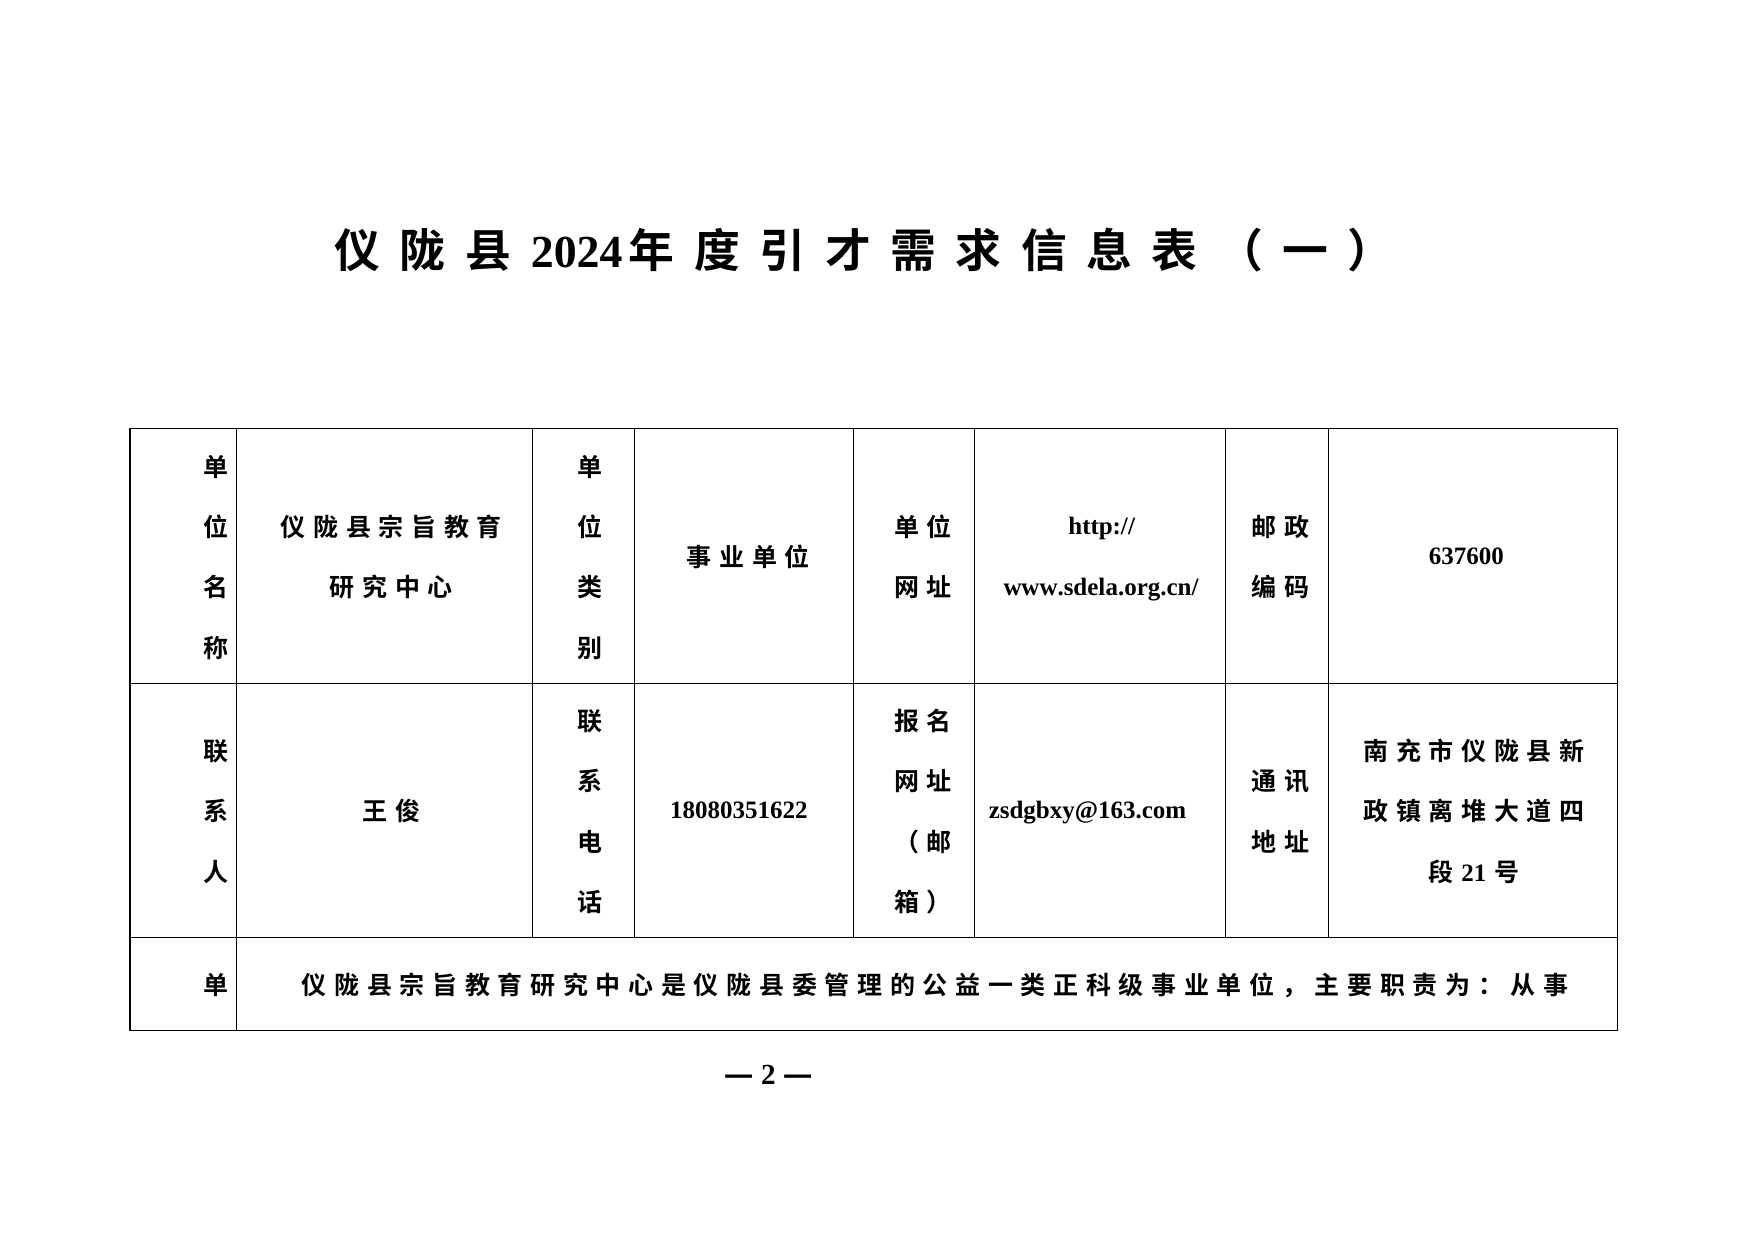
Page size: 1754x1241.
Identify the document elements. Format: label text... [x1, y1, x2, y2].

table_cell zsdgbxy@163.com [975, 684, 1225, 937]
table_cell 18080351622 [635, 684, 853, 937]
table_cell 南充市仪陇县新政镇离堆大道四段21号 [1329, 684, 1617, 937]
table_cell 单位 简介 [131, 938, 236, 1030]
table_cell 联系人 [131, 684, 236, 937]
table_cell 联系 电话 [533, 684, 634, 937]
table_header 单位 名称 [131, 429, 236, 682]
table_header http://www.sdela.org.cn/ [975, 429, 1225, 682]
text 仪陇县2024年度引才需求信息表（一） [203, 187, 1544, 308]
table_header 邮政 编码 [1226, 429, 1328, 682]
table_header 单位 网址 [854, 429, 974, 682]
table_header 事业单位 [635, 429, 853, 682]
table_cell 王俊 [237, 684, 532, 937]
table_header 单位 类别 [533, 429, 634, 682]
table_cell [237, 938, 1617, 1030]
table_header 仪陇县宗旨教育研究中心 [237, 429, 532, 682]
table_header 637600 [1329, 429, 1617, 682]
table_cell 通讯 地址 [1226, 684, 1328, 937]
table_cell 报名网址 （邮箱） [854, 684, 974, 937]
